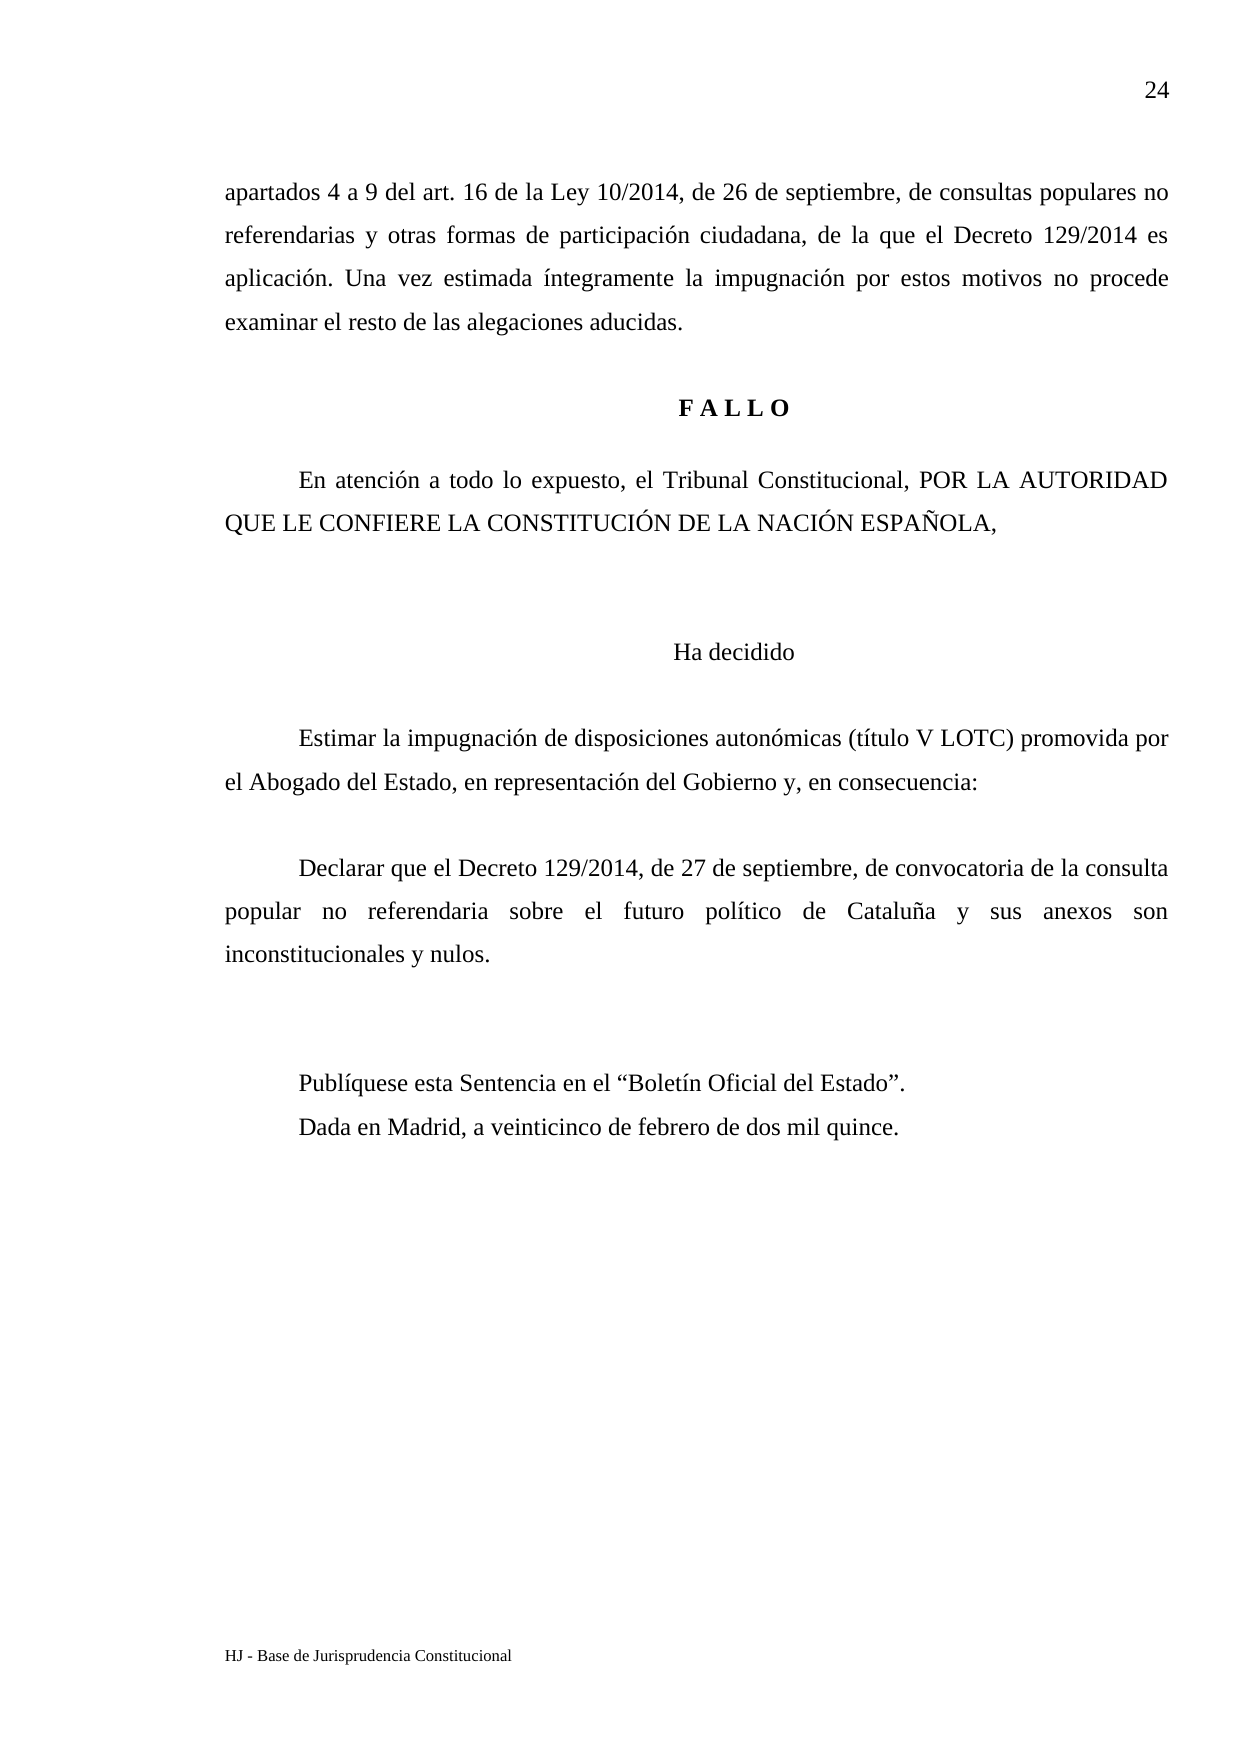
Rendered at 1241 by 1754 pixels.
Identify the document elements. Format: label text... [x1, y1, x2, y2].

text En atención a todo lo expuesto, el Tribunal Constitucional, POR LA AUTORIDAD QUE LE CONFIERE LA CONSTITUCIÓN DE LA NACIÓN ESPAÑOLA, [224, 465, 1169, 537]
text Dada en Madrid, a veinticinco de febrero de dos mil quince. [224, 1112, 1169, 1140]
text Ha decidido [224, 637, 1169, 666]
text Declarar que el Decreto 129/2014, de 27 de septiembre, de convocatoria de la consulta popular no referendaria sobre el futuro político de Cataluña y sus anexos son inconstitucionales y nulos. [224, 853, 1169, 968]
text Estimar la impugnación de disposiciones autonómicas (título V LOTC) promovida por el Abogado del Estado, en representación del Gobierno y, en consecuencia: [224, 723, 1169, 795]
subtitle F A L L O [224, 393, 1169, 422]
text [224, 177, 1169, 335]
text Publíquese esta Sentencia en el “Boletín Oficial del Estado”. [224, 1068, 1169, 1097]
